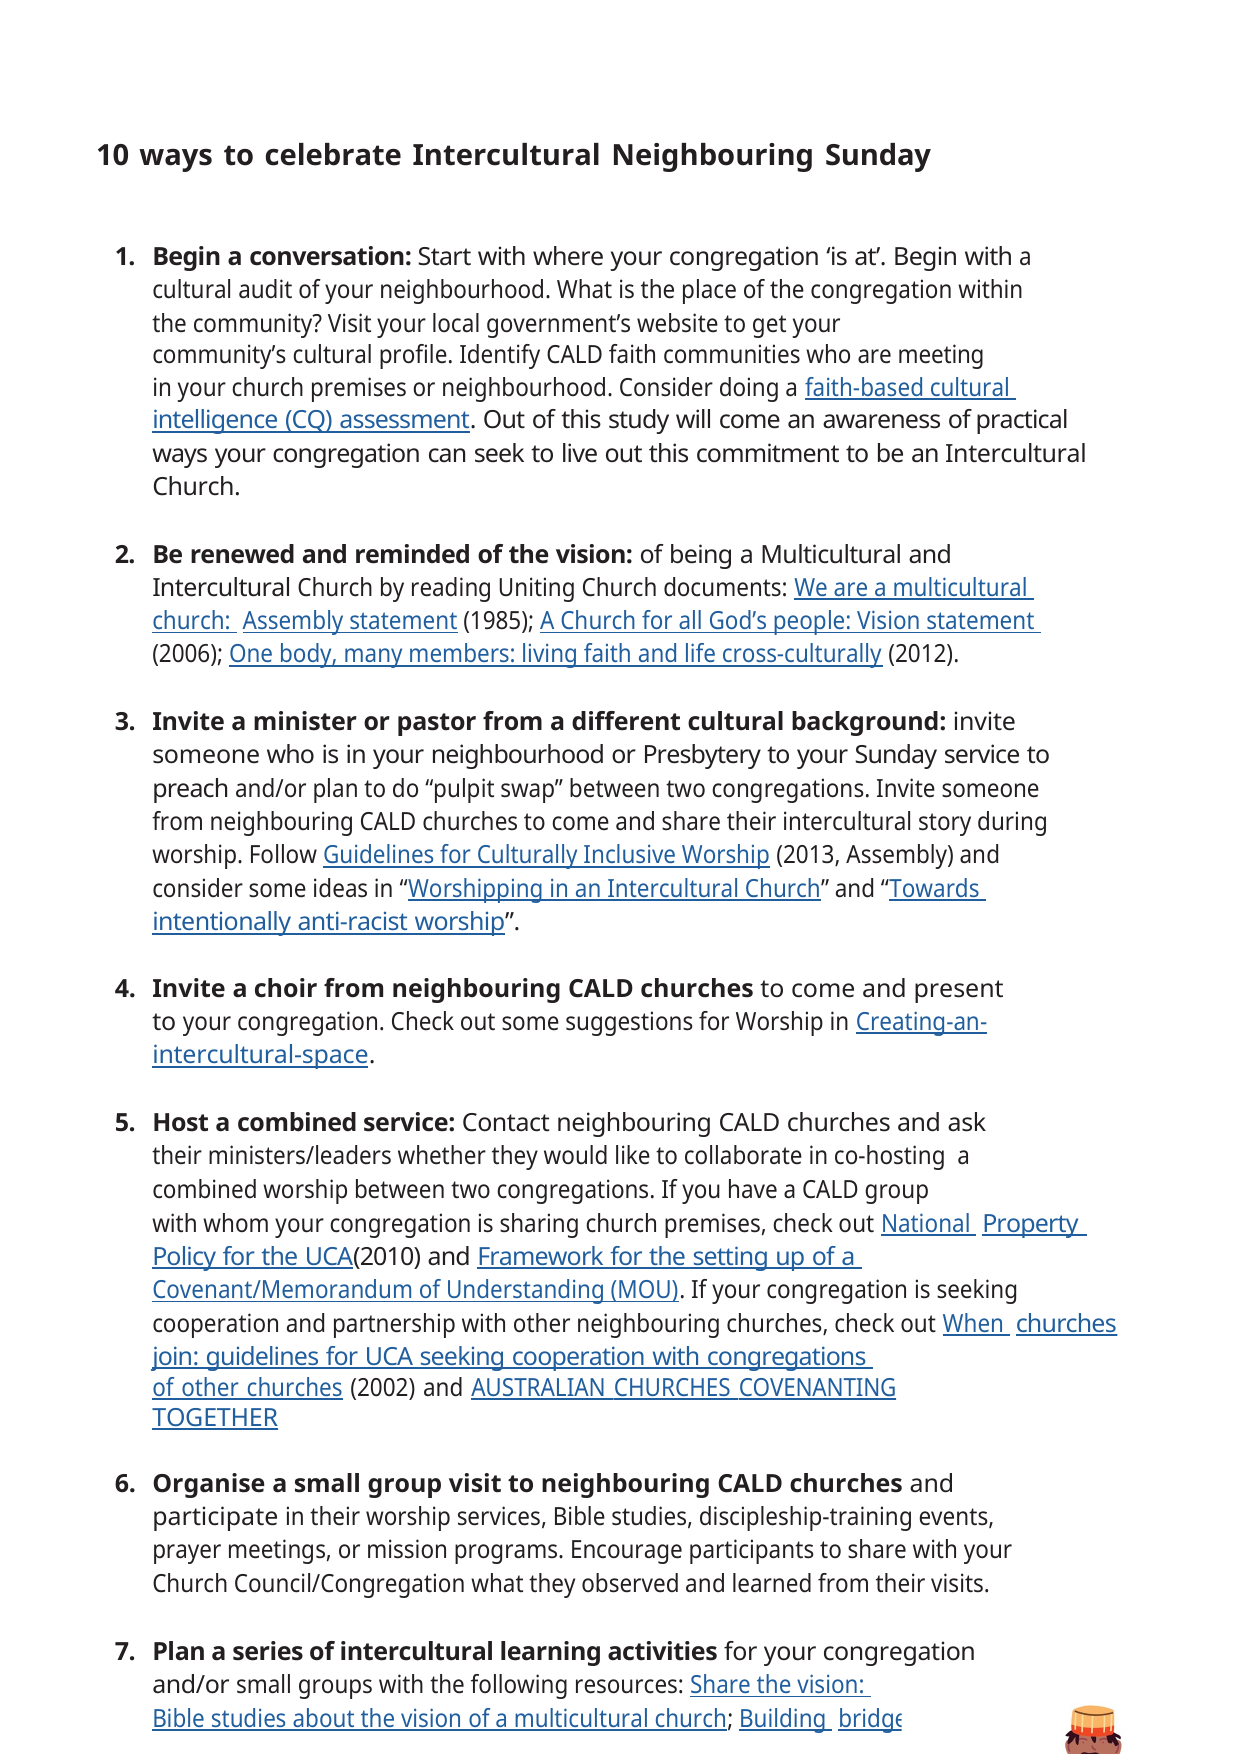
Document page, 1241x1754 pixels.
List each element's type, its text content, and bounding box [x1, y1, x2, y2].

text TOGETHER [152, 1402, 1240, 1432]
text of other churches (2002) and AUSTRALIAN CHURCHES COVENANTING [152, 1373, 1240, 1402]
list Invite a choir from neighbouring CALD churches to come and present to your congregation. Check out some suggestions for Worship in Creating-an- intercultural-space. [114, 971, 1029, 1071]
list Host a combined service: Contact neighbouring CALD churches and ask their ministers/leaders whether they would like to collaborate in co-hosting a combined worship between two congregations. If you have a CALD group [114, 1105, 1023, 1205]
list Invite a minister or pastor from a different cultural background: invite someone who is in your neighbourhood or Presbytery to your Sunday service to preach and/or plan to do “pulpit swap” between two congregations. Invite someone from neighbouring CALD churches to come and share their intercultural story during worship. Follow Guidelines for Culturally Inclusive Worship (2013, Assembly) and consider some ideas in “Worshipping in an Intercultural Church” and “Towards intentionally anti-racist worship”. [114, 704, 1085, 938]
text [152, 1701, 925, 1734]
subtitle ways to celebrate Intercultural Neighbouring Sunday [96, 134, 1240, 173]
text in your church premises or neighbourhood. Consider doing a faith-based cultural intelligence (CQ) assessment. Out of this study will come an awareness of practical ways your congregation can seek to live out this commitment to be an Intercultural Church. [152, 369, 1089, 503]
text with whom your congregation is sharing church premises, check out National Property Policy for the UCA(2010) and Framework for the setting up of a Covenant/Memorandum of Understanding (MOU). If your congregation is seeking cooperation and partnership with other neighbouring churches, check out When churches join: guidelines for UCA seeking cooperation with congregations [152, 1206, 1119, 1373]
text community’s cultural profile. Identify CALD faith communities who are meeting [152, 339, 1240, 369]
list Begin a conversation: Start with where your congregation ‘is at’. Begin with a cultural audit of your neighbourhood. What is the place of the congregation within the community? Visit your local government’s website to get your [114, 239, 1040, 339]
list Be renewed and reminded of the vision: of being a Multicultural and Intercultural Church by reading Uniting Church documents: We are a multicultural church: Assembly statement (1985); A Church for all God’s people: Vision statement (2006); One body, many members: living faith and life cross-culturally (2012). [114, 537, 1088, 670]
list Plan a series of intercultural learning activities for your congregation and/or small groups with the following resources: Share the vision: [114, 1634, 1038, 1701]
picture [901, 1703, 1241, 1754]
list Organise a small group visit to neighbouring CALD churches and participate in their worship services, Bible studies, discipleship-training events, prayer meetings, or mission programs. Encourage participants to share with your Church Council/Congregation what they observed and learned from their visits. [114, 1466, 1059, 1600]
